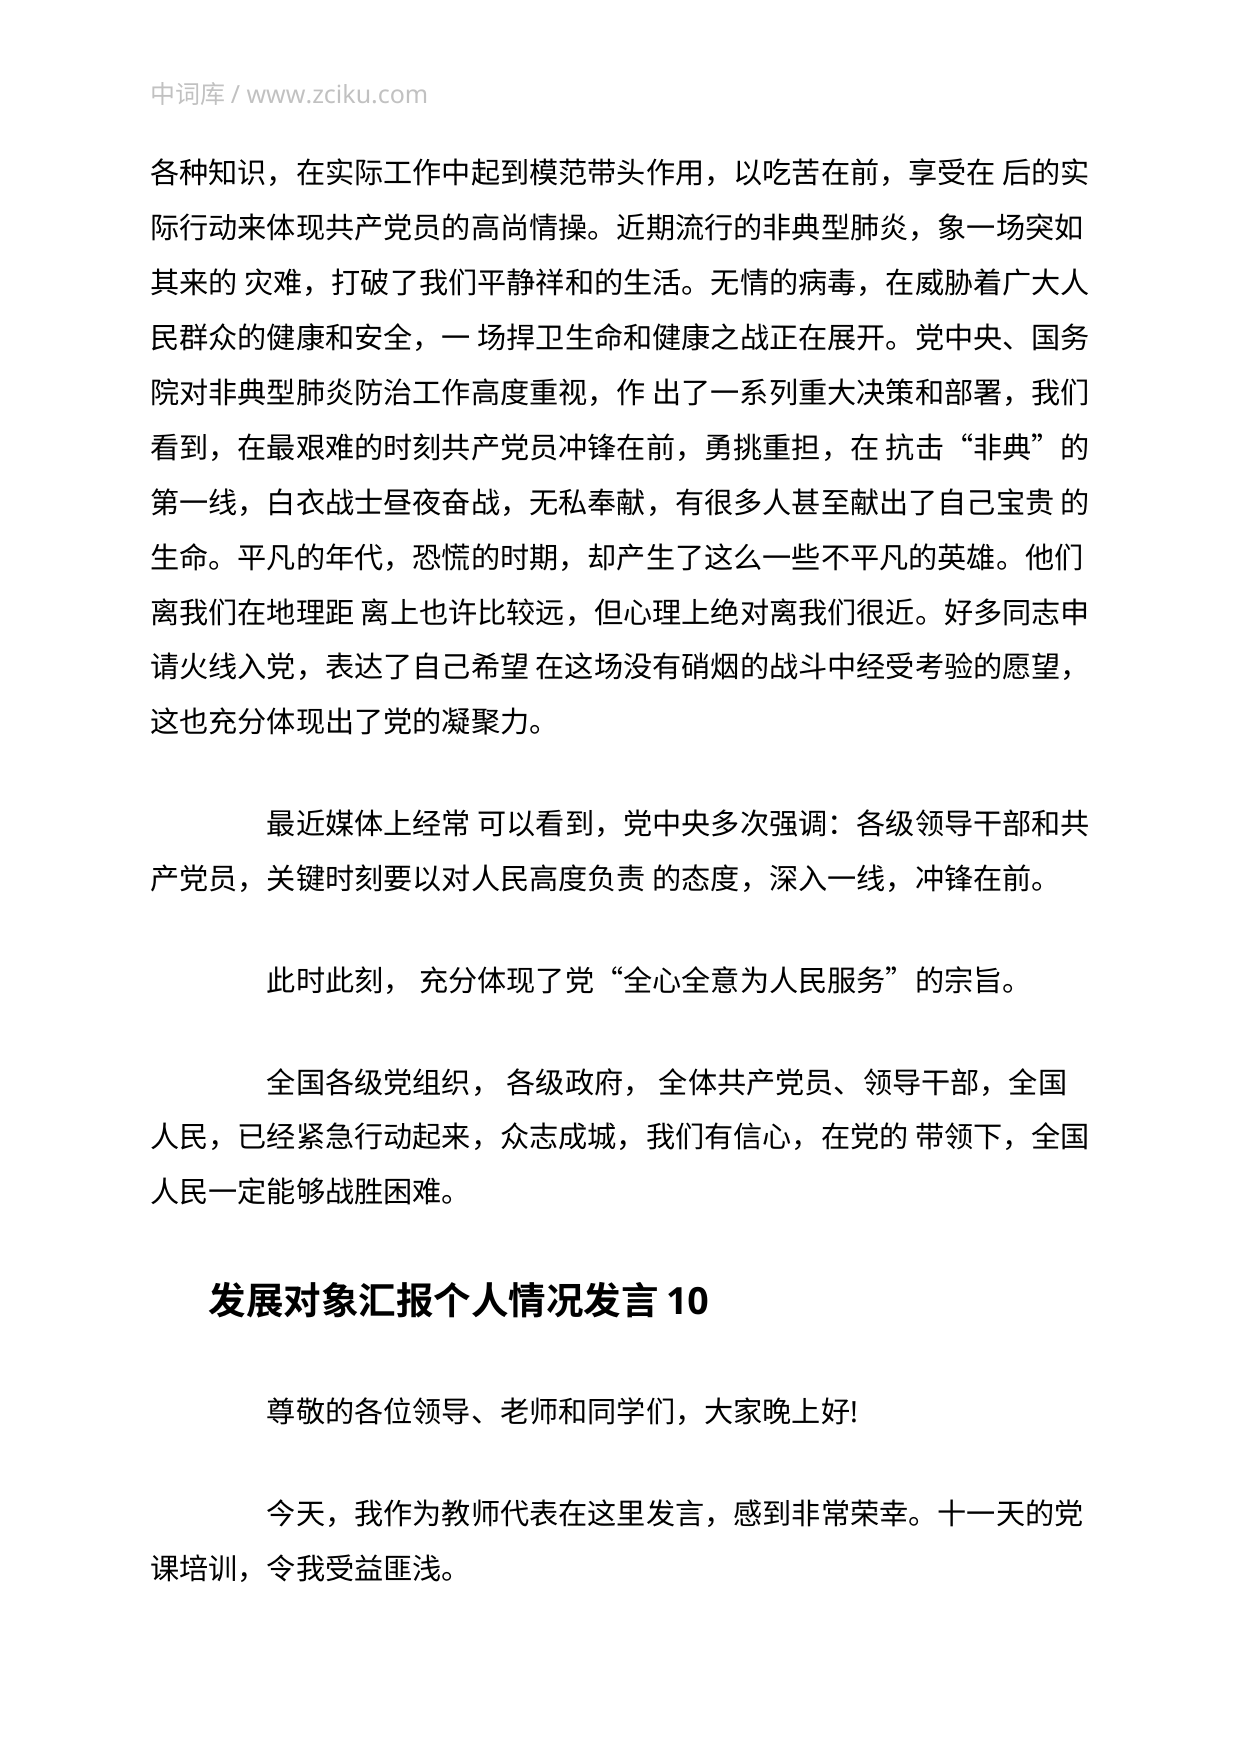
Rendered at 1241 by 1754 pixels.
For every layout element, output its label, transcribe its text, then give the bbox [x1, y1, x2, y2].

text 此时此刻， 充分体现了党“全心全意为人民服务”的宗旨。 [150, 957, 1090, 1000]
text 发展对象汇报个人情况发言10 [150, 1271, 1090, 1325]
text 最近媒体上经常 可以看到，党中央多次强调：各级领导干部和共产党员，关键时刻要以对人民高度负责 的态度，深入一线，冲锋在前。 [150, 801, 1090, 898]
text 今天，我作为教师代表在这里发言，感到非常荣幸。十一天的党课培训，令我受益匪浅。 [150, 1490, 1090, 1587]
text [150, 150, 1090, 741]
text 全国各级党组织， 各级政府， 全体共产党员、领导干部，全国人民，已经紧急行动起来，众志成城，我们有信心，在党的 带领下，全国人民一定能够战胜困难。 [150, 1059, 1090, 1211]
text 尊敬的各位领导、老师和同学们，大家晚上好! [150, 1388, 1090, 1431]
